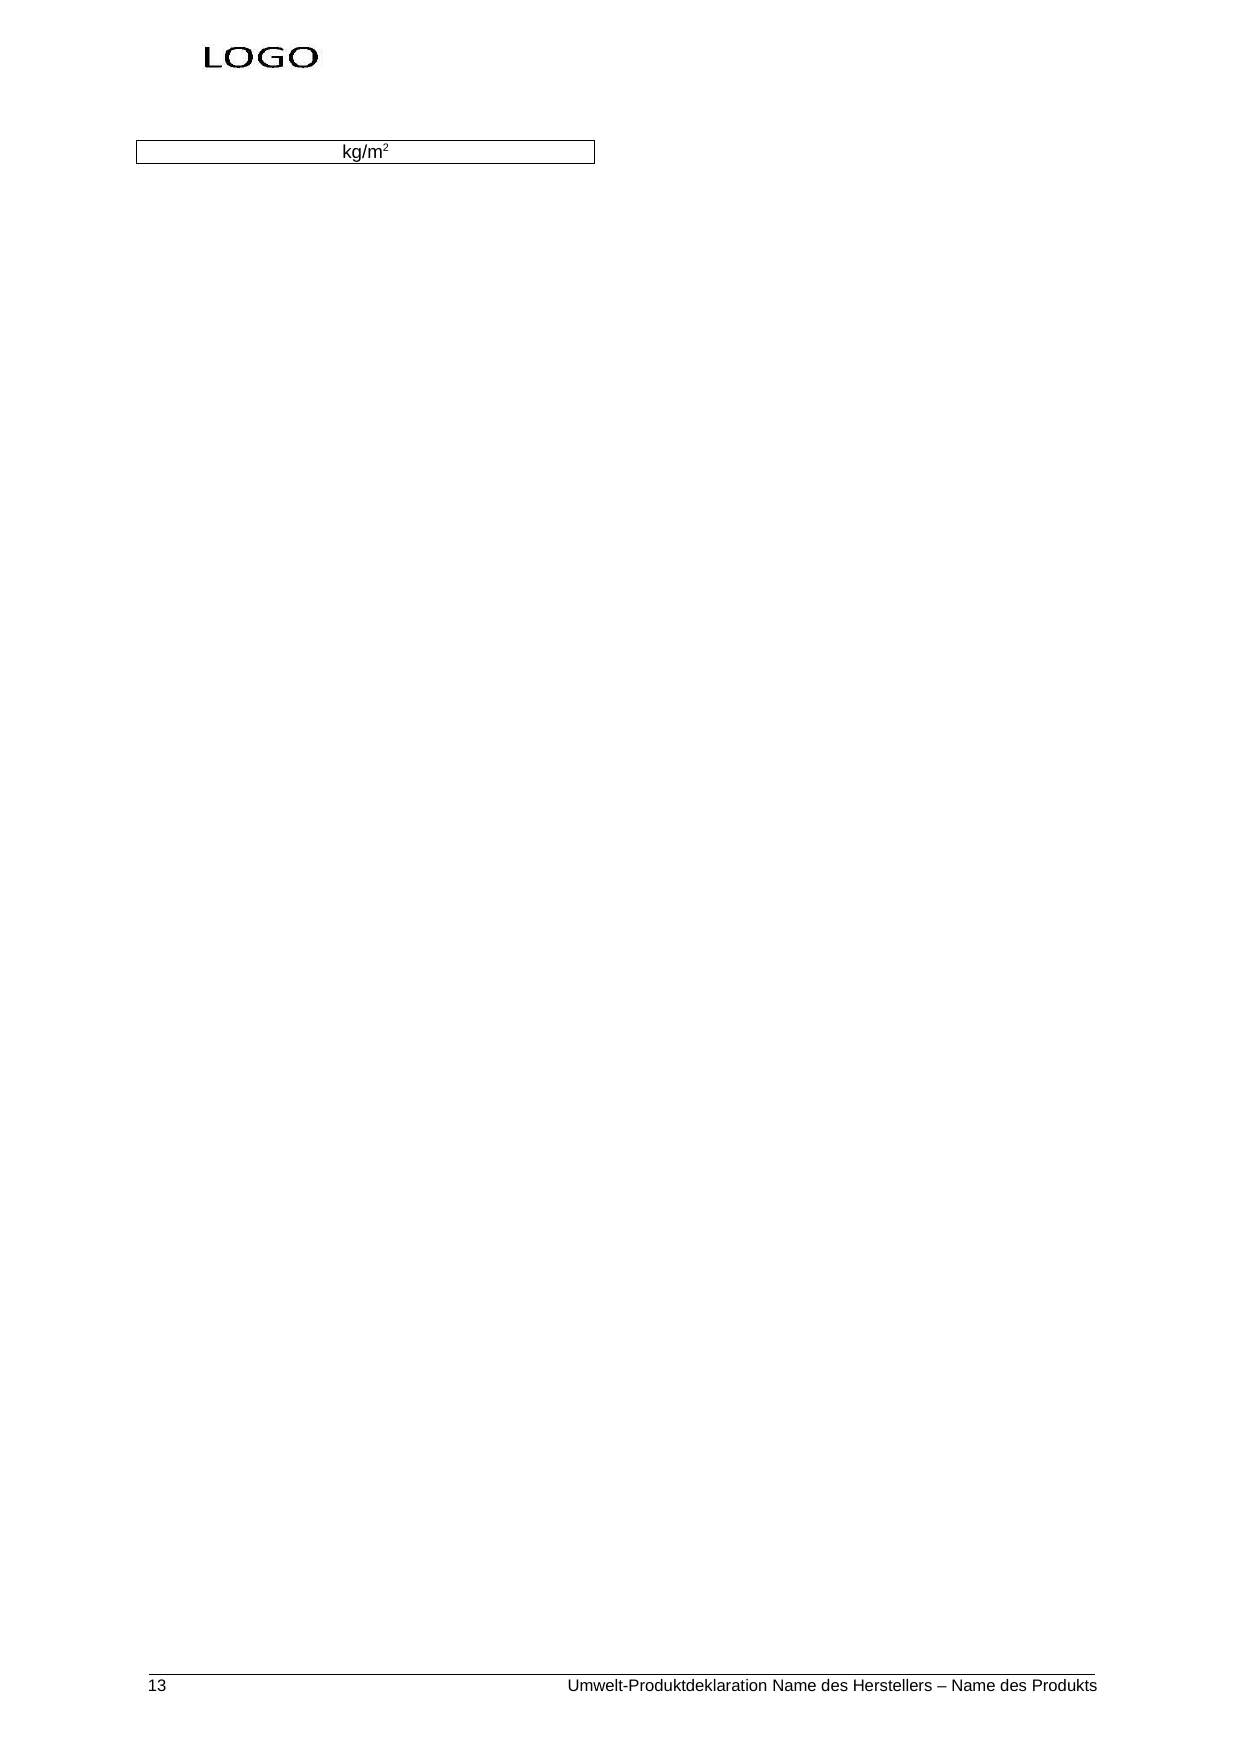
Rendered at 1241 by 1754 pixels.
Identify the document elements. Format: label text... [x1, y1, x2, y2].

picture [148, 14, 622, 103]
table_cell kg/m2 [137, 141, 594, 162]
